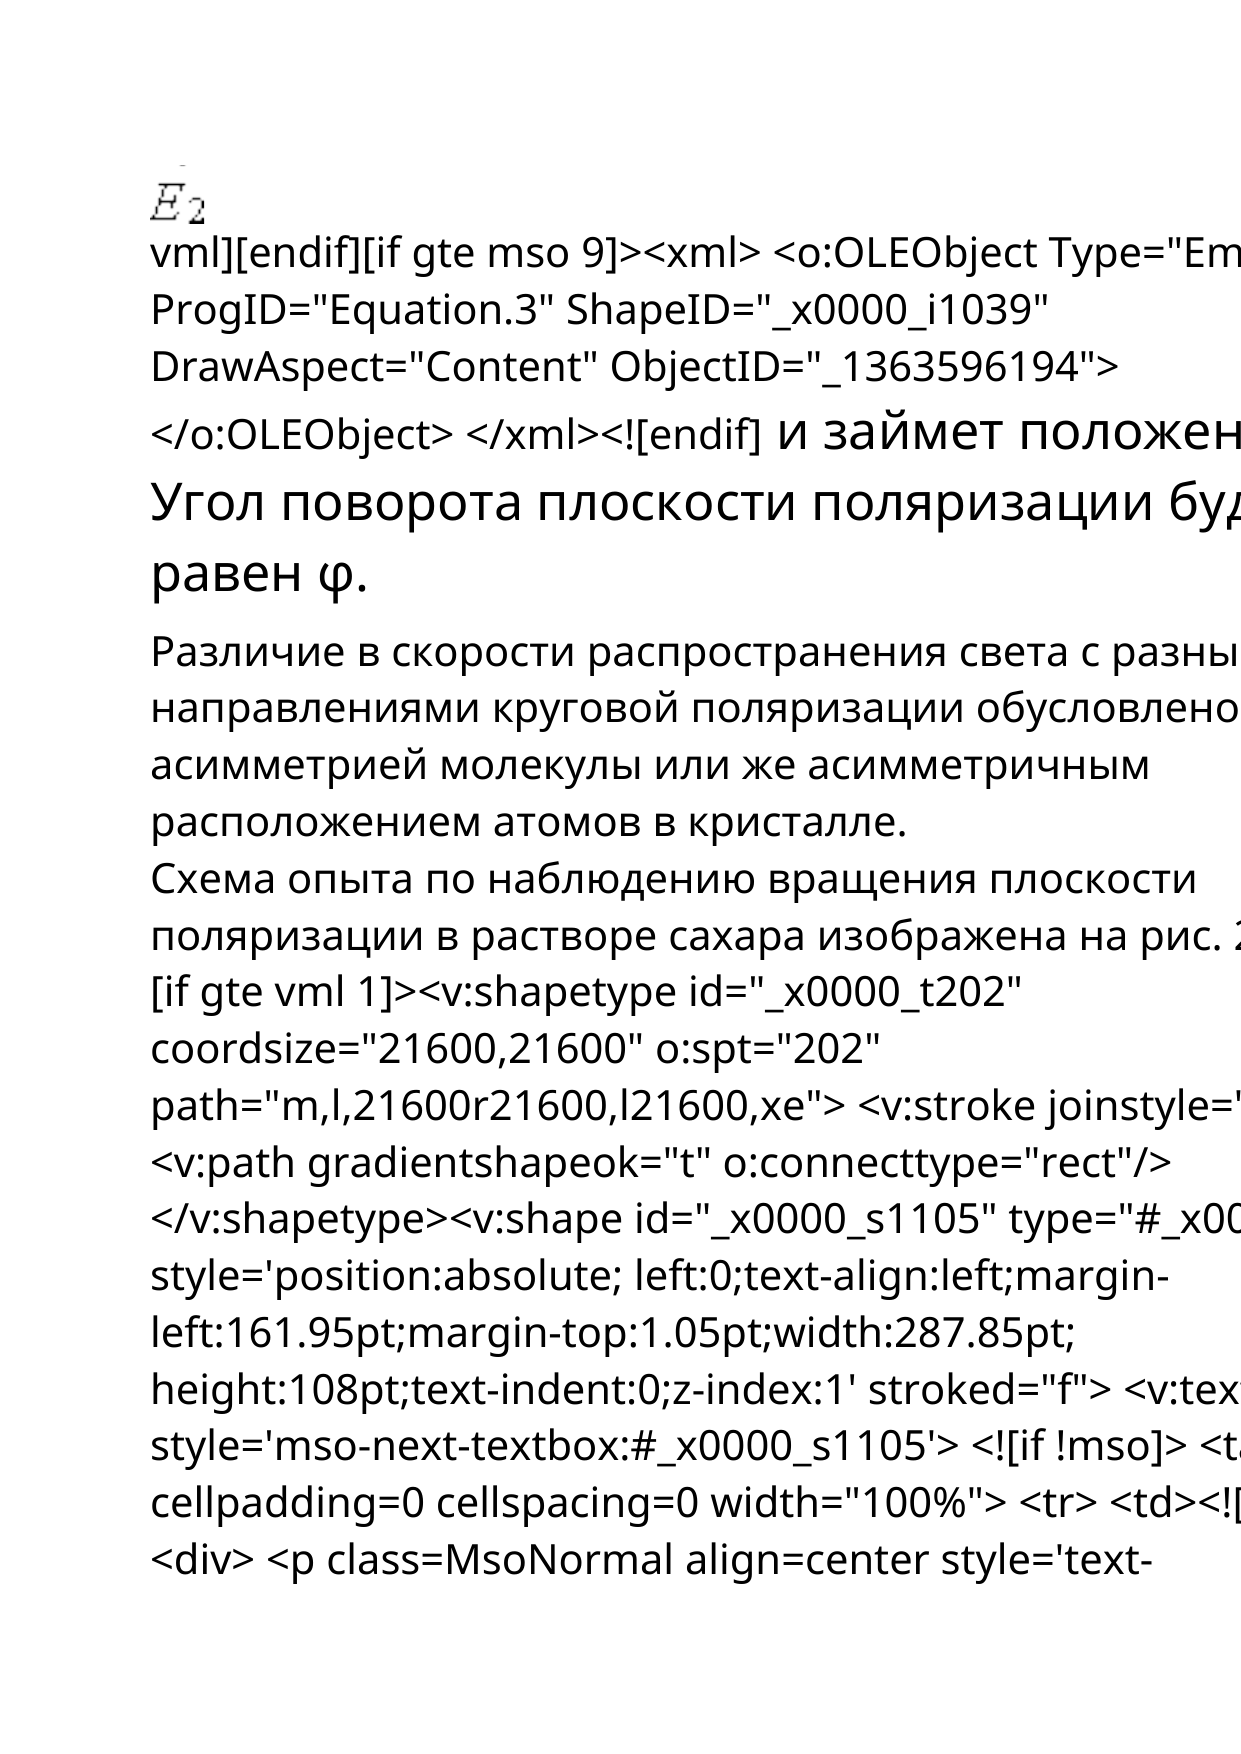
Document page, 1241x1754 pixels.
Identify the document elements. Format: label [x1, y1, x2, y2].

table_cell [139, 150, 1240, 606]
picture [150, 165, 205, 224]
table_cell [139, 606, 1240, 1587]
